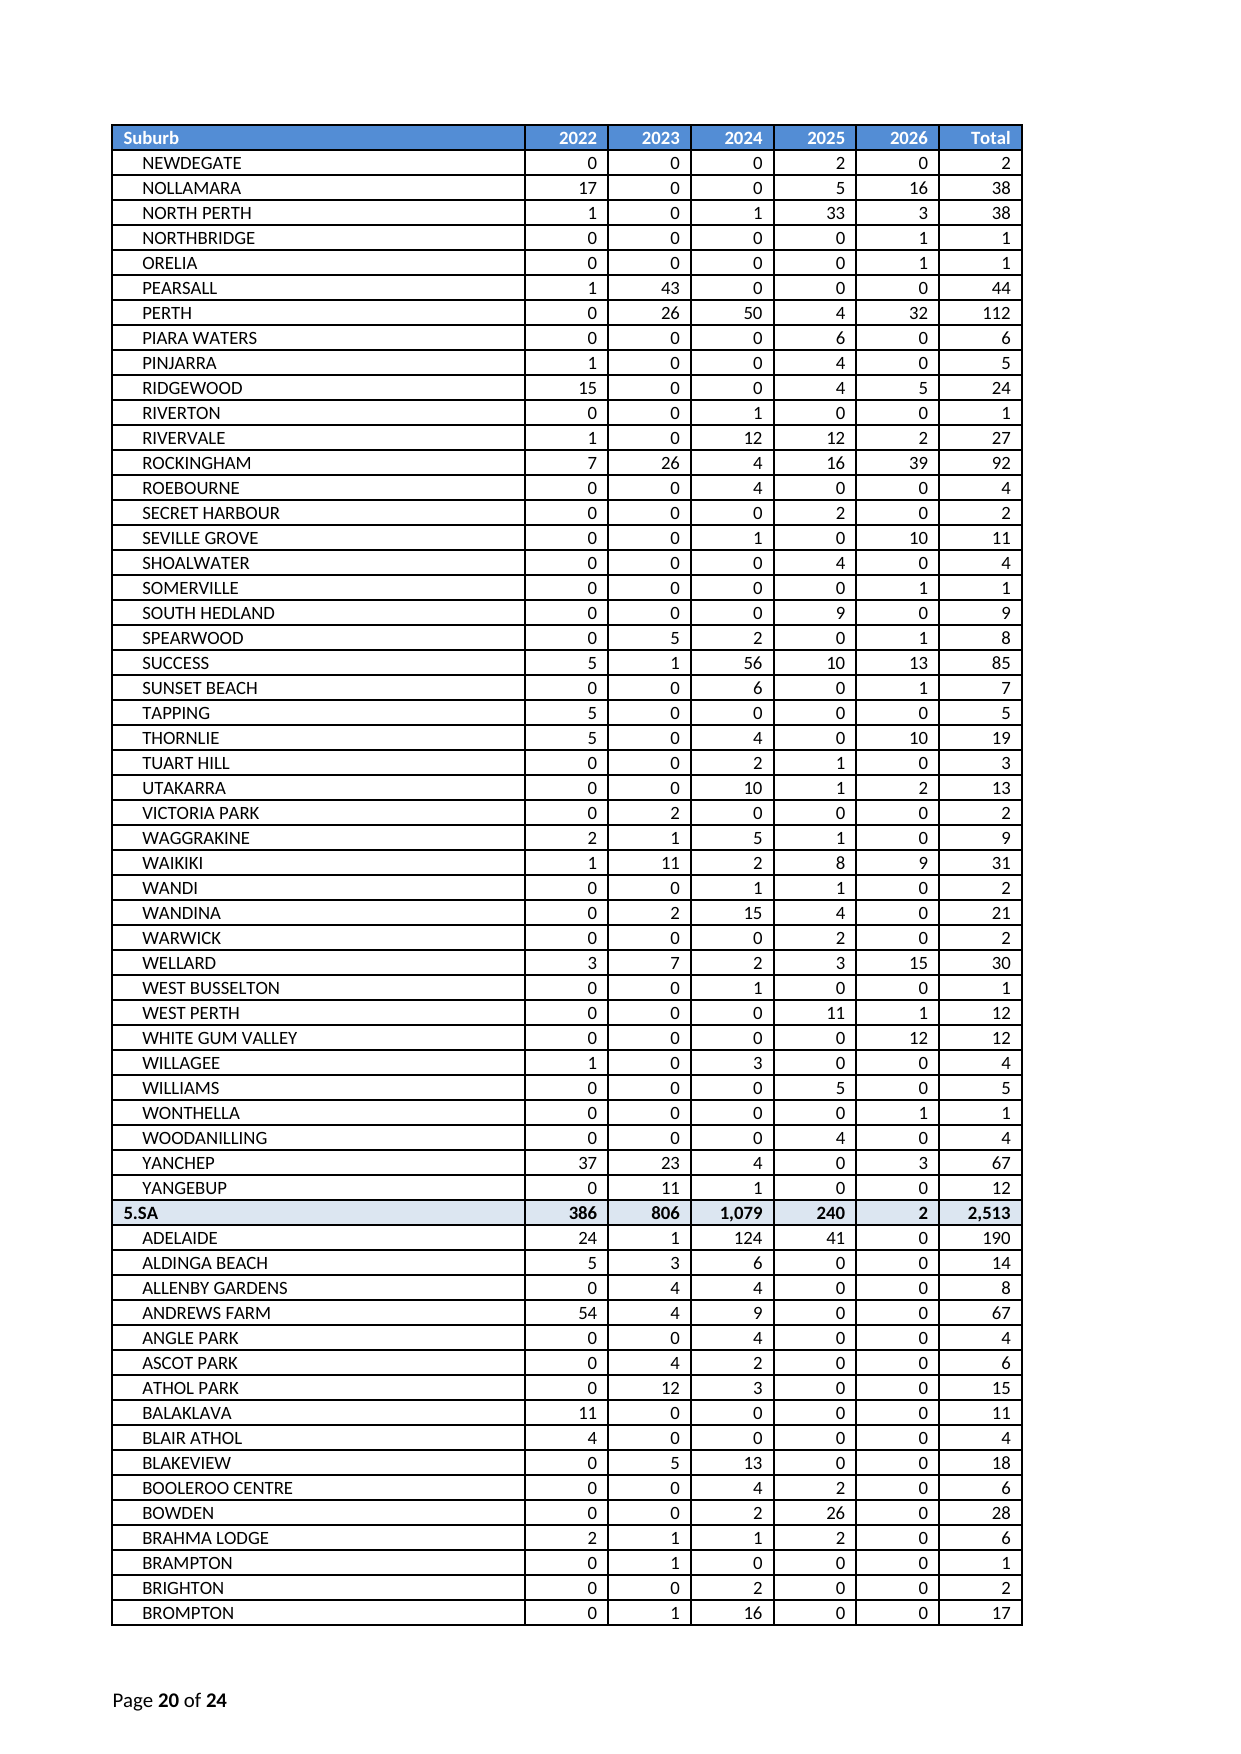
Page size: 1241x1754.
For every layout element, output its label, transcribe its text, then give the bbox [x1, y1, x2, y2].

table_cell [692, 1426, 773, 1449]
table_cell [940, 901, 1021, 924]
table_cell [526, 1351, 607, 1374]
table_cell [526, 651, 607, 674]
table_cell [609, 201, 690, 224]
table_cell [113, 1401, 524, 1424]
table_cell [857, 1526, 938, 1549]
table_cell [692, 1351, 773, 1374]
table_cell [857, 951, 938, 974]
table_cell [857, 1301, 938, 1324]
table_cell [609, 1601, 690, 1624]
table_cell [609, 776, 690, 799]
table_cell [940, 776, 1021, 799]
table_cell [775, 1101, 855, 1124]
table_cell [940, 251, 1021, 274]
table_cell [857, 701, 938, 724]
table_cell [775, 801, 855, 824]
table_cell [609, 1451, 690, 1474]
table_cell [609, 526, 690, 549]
table_header 2023 [609, 126, 690, 149]
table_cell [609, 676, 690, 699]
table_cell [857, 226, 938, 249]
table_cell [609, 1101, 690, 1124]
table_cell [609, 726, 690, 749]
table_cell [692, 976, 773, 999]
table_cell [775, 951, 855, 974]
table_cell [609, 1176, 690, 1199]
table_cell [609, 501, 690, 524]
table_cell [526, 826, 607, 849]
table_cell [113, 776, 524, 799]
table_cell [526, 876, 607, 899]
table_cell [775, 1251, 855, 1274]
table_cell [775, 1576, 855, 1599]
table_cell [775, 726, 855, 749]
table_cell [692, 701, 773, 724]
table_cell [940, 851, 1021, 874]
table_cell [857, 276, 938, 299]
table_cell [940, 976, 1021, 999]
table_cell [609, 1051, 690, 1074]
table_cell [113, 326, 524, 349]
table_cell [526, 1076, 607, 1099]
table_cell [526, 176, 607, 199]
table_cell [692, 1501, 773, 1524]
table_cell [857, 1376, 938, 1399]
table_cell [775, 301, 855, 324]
table_header Suburb [113, 126, 524, 149]
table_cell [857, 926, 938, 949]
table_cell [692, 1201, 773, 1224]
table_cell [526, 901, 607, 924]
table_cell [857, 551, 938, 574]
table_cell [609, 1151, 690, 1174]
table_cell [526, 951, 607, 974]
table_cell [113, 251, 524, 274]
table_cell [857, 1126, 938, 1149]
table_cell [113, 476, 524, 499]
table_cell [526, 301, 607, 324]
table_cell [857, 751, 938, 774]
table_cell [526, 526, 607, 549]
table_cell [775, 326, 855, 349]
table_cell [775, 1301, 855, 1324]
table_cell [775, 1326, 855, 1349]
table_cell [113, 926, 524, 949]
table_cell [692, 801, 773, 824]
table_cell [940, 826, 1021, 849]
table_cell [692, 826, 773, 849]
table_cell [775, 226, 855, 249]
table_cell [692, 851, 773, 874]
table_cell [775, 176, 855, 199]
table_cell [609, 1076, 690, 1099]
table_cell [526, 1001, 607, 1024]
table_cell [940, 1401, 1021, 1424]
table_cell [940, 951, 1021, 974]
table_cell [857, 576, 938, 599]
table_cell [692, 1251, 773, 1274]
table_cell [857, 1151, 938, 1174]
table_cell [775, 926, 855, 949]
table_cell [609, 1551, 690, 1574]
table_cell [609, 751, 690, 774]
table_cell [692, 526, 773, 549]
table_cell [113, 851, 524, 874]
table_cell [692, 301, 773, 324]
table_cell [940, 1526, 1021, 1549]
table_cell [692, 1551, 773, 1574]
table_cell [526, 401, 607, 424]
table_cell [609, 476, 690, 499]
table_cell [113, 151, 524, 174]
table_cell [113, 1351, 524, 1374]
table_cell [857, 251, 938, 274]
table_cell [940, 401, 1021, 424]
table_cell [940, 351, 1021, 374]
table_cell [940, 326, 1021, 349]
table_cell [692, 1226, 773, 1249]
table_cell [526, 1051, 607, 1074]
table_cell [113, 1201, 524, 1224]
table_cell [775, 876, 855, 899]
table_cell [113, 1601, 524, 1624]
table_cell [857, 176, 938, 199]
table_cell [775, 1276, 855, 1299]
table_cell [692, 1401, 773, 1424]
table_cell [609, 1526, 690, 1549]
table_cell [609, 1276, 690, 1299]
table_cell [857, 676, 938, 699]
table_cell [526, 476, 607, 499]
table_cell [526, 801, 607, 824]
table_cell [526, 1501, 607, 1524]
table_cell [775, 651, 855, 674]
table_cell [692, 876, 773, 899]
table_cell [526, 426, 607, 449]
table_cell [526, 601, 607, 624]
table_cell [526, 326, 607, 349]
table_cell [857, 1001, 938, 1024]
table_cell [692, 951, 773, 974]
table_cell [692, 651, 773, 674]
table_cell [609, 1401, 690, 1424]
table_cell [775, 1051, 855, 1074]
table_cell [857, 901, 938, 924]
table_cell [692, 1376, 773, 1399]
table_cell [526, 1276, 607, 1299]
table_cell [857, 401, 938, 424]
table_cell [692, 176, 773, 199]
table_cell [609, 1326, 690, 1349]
table_header 2022 [526, 126, 607, 149]
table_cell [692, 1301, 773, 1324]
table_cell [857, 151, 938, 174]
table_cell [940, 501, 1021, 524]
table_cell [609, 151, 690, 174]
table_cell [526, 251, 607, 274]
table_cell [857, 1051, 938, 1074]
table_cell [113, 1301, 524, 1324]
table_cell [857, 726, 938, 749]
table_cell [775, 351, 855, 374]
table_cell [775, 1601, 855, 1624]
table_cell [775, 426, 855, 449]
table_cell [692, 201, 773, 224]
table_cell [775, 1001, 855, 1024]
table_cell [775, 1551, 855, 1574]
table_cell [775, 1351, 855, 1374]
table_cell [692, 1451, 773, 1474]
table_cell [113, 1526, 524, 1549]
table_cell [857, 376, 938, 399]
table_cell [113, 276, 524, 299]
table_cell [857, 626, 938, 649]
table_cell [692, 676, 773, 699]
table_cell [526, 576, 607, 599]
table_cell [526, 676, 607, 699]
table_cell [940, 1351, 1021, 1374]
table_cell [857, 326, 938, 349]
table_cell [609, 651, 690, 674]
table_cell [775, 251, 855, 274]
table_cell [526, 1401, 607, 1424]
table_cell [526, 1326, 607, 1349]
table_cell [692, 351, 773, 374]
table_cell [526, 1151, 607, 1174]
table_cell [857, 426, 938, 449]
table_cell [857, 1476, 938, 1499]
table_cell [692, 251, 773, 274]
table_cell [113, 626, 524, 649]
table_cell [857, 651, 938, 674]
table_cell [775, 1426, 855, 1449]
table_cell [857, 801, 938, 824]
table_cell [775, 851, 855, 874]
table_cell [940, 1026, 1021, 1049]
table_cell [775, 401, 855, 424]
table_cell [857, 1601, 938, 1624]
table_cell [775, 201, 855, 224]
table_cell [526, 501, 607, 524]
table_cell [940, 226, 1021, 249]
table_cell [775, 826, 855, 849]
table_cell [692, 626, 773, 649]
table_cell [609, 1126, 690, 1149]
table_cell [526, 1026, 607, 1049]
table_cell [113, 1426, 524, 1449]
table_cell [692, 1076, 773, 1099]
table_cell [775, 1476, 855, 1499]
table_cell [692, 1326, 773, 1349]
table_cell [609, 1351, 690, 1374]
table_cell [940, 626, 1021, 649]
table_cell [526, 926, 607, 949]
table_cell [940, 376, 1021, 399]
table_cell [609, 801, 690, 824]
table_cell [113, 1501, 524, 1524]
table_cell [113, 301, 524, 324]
table_header 2024 [692, 126, 773, 149]
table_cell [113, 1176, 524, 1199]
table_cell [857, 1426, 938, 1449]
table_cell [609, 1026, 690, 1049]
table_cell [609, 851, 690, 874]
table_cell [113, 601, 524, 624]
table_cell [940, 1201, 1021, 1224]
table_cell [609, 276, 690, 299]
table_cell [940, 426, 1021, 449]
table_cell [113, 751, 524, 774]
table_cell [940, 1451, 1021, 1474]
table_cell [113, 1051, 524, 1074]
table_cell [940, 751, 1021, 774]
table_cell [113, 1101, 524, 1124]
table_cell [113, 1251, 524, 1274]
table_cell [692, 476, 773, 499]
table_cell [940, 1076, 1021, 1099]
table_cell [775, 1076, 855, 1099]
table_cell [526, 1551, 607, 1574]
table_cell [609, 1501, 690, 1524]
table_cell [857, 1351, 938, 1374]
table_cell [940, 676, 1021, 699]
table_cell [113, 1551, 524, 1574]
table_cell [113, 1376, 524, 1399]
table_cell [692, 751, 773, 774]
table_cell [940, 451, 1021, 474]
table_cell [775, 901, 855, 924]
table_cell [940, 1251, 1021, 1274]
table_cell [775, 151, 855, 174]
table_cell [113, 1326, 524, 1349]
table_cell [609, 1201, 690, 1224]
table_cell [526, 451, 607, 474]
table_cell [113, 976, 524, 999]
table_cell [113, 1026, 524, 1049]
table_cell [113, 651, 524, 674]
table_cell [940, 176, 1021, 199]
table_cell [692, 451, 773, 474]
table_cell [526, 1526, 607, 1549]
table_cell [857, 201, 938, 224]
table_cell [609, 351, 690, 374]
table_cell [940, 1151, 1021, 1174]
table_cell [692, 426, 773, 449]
table_header 2026 [857, 126, 938, 149]
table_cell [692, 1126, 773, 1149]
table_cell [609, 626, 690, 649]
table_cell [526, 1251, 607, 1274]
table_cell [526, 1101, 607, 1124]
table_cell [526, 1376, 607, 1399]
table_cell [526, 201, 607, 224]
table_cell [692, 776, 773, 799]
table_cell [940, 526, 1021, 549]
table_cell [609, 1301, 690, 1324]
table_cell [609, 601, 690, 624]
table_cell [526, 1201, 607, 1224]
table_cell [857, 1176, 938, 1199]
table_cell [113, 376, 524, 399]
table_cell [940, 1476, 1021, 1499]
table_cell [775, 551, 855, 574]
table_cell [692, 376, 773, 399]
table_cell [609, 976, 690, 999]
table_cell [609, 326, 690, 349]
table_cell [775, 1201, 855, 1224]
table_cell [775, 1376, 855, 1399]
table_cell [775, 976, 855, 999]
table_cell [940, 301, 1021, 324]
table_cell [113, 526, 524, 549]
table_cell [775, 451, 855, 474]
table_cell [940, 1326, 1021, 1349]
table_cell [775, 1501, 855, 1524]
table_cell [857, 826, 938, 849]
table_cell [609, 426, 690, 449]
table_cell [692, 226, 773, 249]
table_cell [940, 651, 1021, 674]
table_header Total [940, 126, 1021, 149]
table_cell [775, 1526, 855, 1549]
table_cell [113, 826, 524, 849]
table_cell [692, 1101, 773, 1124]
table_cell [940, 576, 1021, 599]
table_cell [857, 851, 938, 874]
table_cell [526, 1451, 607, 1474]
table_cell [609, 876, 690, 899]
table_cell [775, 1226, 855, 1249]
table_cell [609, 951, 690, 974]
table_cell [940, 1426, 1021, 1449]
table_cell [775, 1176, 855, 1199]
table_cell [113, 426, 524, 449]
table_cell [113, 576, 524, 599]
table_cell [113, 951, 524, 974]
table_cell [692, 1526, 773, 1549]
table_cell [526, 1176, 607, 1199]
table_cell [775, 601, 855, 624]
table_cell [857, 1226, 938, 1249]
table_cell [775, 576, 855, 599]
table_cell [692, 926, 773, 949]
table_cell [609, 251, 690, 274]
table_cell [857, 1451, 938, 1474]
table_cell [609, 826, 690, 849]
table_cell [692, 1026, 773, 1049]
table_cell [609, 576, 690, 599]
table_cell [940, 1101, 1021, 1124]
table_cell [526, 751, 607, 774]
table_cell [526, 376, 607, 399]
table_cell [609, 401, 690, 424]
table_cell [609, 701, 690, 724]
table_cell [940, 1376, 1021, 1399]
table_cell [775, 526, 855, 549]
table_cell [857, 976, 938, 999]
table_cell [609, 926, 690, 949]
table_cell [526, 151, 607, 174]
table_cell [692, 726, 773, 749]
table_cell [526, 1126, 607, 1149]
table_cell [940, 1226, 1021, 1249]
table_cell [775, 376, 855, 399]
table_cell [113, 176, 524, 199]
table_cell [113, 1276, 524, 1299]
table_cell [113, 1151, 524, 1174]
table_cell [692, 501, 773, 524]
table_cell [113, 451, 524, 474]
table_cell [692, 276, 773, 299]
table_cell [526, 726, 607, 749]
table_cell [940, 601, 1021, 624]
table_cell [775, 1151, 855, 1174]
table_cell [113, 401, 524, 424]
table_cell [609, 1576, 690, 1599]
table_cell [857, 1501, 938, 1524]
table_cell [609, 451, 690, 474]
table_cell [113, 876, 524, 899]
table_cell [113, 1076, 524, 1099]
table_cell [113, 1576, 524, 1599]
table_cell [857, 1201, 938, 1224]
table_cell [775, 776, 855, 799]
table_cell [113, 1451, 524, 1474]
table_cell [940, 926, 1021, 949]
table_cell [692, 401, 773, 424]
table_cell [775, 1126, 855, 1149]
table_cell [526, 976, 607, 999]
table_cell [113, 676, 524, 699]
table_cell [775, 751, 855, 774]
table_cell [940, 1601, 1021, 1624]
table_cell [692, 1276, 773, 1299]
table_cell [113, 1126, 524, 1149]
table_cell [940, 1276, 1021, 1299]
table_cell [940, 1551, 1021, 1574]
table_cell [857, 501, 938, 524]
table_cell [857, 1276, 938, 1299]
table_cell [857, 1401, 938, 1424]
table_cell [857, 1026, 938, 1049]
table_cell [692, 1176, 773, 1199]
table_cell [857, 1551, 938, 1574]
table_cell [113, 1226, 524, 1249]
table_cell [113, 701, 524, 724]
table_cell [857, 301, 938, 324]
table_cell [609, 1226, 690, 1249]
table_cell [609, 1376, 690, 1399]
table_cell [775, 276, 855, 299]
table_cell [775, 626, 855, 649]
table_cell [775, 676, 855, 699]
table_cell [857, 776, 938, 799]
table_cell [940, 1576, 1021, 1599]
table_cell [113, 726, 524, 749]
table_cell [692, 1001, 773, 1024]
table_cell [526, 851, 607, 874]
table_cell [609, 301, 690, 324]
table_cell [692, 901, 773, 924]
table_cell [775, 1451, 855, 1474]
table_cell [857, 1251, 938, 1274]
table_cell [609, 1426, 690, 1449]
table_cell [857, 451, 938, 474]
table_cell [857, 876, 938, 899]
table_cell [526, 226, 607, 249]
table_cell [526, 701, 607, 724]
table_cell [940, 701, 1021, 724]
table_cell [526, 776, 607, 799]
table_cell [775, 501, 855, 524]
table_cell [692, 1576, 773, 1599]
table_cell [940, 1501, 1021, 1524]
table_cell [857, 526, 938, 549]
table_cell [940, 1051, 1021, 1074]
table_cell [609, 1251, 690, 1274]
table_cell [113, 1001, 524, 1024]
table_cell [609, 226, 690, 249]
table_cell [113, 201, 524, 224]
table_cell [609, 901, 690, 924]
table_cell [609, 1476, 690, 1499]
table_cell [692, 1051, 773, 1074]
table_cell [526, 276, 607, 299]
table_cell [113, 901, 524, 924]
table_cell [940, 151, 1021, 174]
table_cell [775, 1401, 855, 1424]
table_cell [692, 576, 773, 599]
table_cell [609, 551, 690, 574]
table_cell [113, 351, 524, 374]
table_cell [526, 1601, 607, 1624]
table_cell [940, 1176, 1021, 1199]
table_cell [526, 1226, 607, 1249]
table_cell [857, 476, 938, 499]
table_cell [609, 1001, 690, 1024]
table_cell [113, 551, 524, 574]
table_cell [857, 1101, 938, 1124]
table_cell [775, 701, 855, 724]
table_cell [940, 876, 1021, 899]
table_header 2025 [775, 126, 855, 149]
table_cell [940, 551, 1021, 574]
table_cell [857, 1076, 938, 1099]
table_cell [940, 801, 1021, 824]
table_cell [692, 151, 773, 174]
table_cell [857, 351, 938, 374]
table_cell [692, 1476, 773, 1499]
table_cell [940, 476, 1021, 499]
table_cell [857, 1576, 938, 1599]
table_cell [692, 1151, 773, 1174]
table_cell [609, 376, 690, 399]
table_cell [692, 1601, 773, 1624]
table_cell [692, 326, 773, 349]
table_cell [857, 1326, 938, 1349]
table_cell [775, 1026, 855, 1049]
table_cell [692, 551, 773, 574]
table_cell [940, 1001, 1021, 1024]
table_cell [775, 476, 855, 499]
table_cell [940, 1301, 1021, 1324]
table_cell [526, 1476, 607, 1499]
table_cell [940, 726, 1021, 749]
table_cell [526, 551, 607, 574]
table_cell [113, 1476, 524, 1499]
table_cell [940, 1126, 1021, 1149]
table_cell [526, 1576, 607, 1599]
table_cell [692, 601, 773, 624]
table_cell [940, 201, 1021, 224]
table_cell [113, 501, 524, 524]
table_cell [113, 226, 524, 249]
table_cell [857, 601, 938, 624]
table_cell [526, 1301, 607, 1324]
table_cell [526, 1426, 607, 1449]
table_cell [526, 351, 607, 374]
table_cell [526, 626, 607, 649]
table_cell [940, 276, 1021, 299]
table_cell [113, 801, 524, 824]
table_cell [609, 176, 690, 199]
